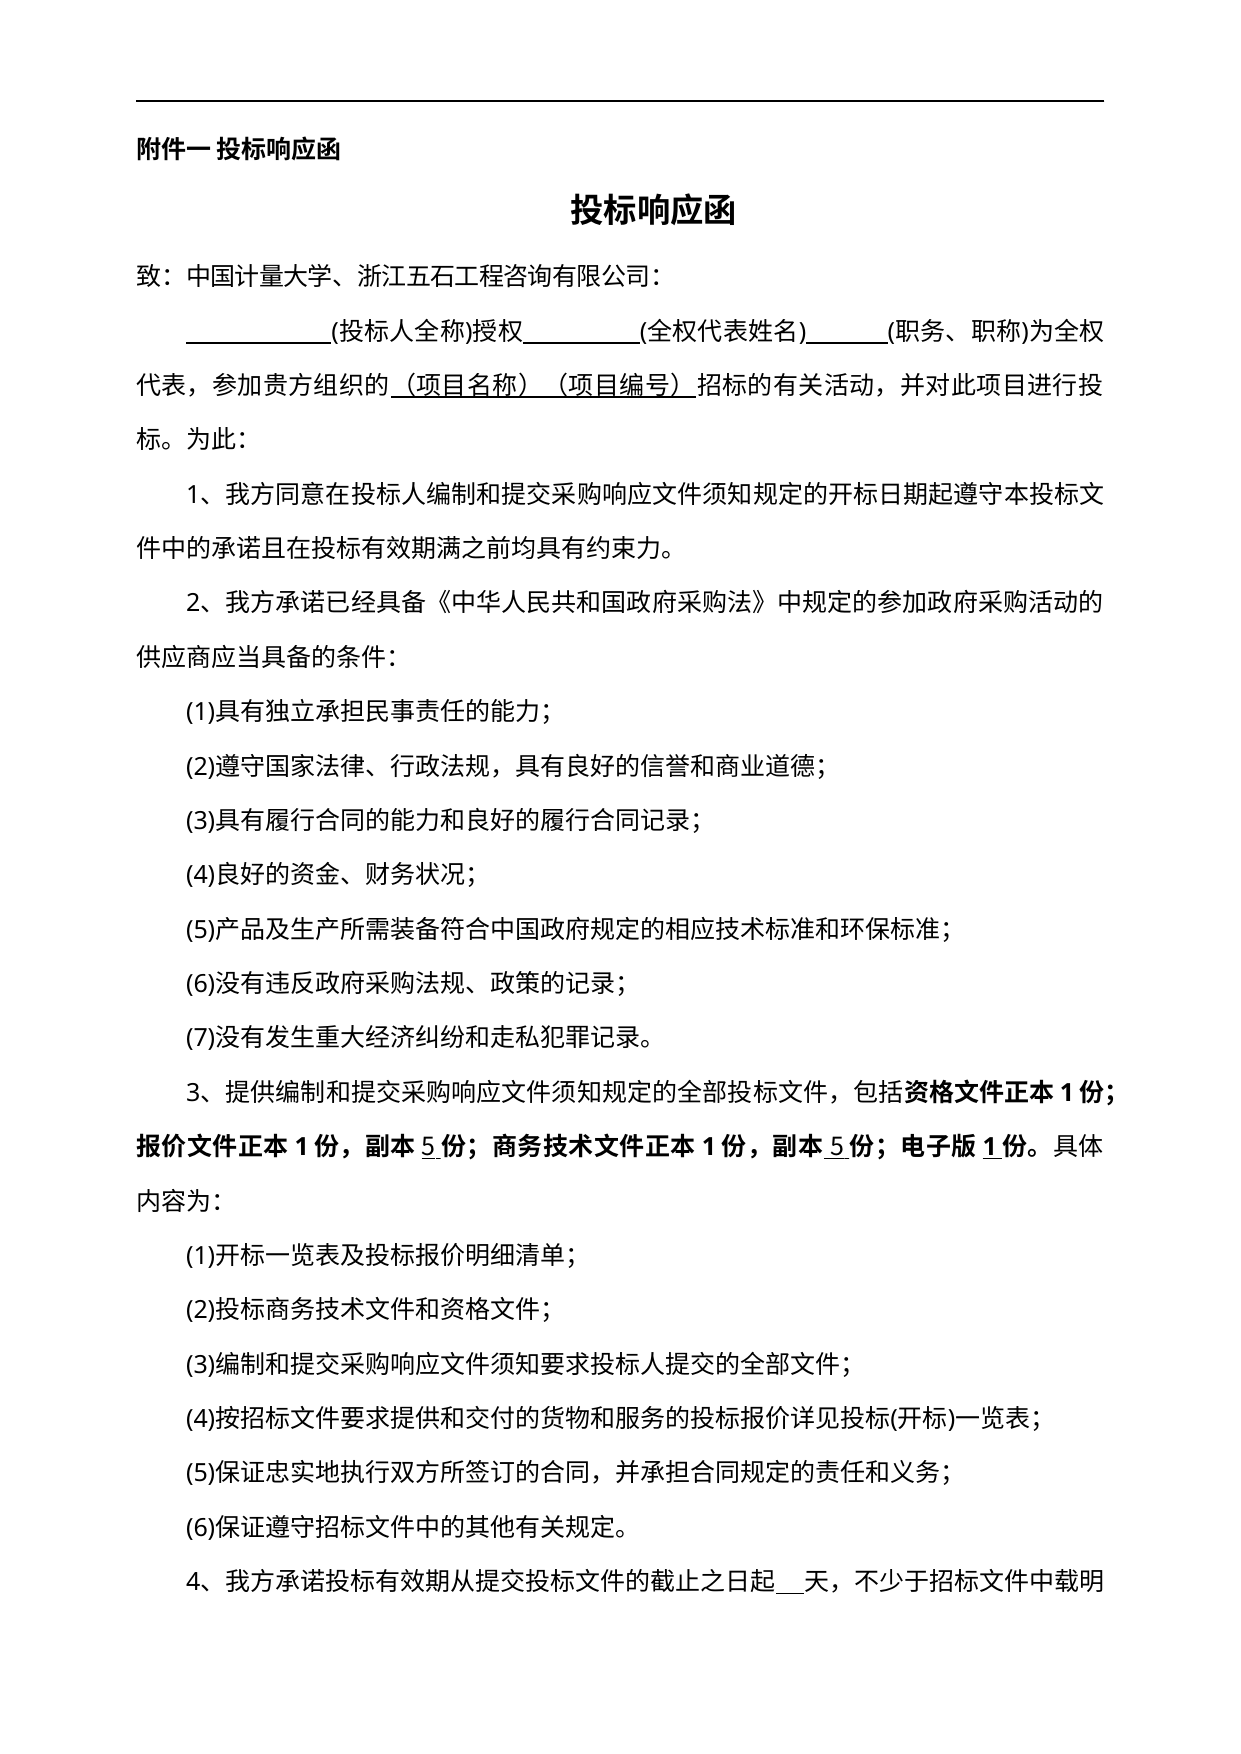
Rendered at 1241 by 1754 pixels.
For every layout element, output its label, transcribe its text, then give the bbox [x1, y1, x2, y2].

text (1)具有独立承担民事责任的能力； [136, 692, 1104, 728]
text 致：中国计量大学、浙江五石工程咨询有限公司： [136, 257, 1104, 293]
text (4)按招标文件要求提供和交付的货物和服务的投标报价详见投标(开标)一览表； [136, 1398, 1104, 1435]
text (3)具有履行合同的能力和良好的履行合同记录； [136, 800, 1104, 837]
text (3)编制和提交采购响应文件须知要求投标人提交的全部文件； [136, 1344, 1104, 1380]
text (5)保证忠实地执行双方所签订的合同，并承担合同规定的责任和义务； [136, 1453, 1104, 1489]
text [136, 1562, 1104, 1598]
text (2)遵守国家法律、行政法规，具有良好的信誉和商业道德； [136, 746, 1104, 782]
text 1、我方同意在投标人编制和提交采购响应文件须知规定的开标日期起遵守本投标文件中的承诺且在投标有效期满之前均具有约束力。 [136, 474, 1104, 565]
text (6)没有违反政府采购法规、政策的记录； [136, 963, 1104, 1000]
text (1)开标一览表及投标报价明细清单； [136, 1235, 1104, 1272]
text 投标响应函 [136, 184, 1104, 232]
text 2、我方承诺已经具备《中华人民共和国政府采购法》中规定的参加政府采购活动的供应商应当具备的条件： [136, 583, 1104, 673]
text (6)保证遵守招标文件中的其他有关规定。 [136, 1507, 1104, 1543]
text (投标人全称)授权 (全权代表姓名) (职务、职称)为全权代表，参加贵方组织的（项目名称）（项目编号）招标的有关活动，并对此项目进行投标。为此： [136, 311, 1104, 456]
text (2)投标商务技术文件和资格文件； [136, 1290, 1104, 1326]
text 3、提供编制和提交采购响应文件须知规定的全部投标文件，包括资格文件正本1份；报价文件正本1份，副本5份；商务技术文件正本1份，副本 5份；电子版1份。具体内容为： [136, 1072, 1104, 1217]
text (5)产品及生产所需装备符合中国政府规定的相应技术标准和环保标准； [136, 909, 1104, 945]
text (4)良好的资金、财务状况； [136, 855, 1104, 891]
subtitle 附件一 投标响应函 [136, 130, 1104, 166]
text (7)没有发生重大经济纠纷和走私犯罪记录。 [136, 1018, 1104, 1054]
